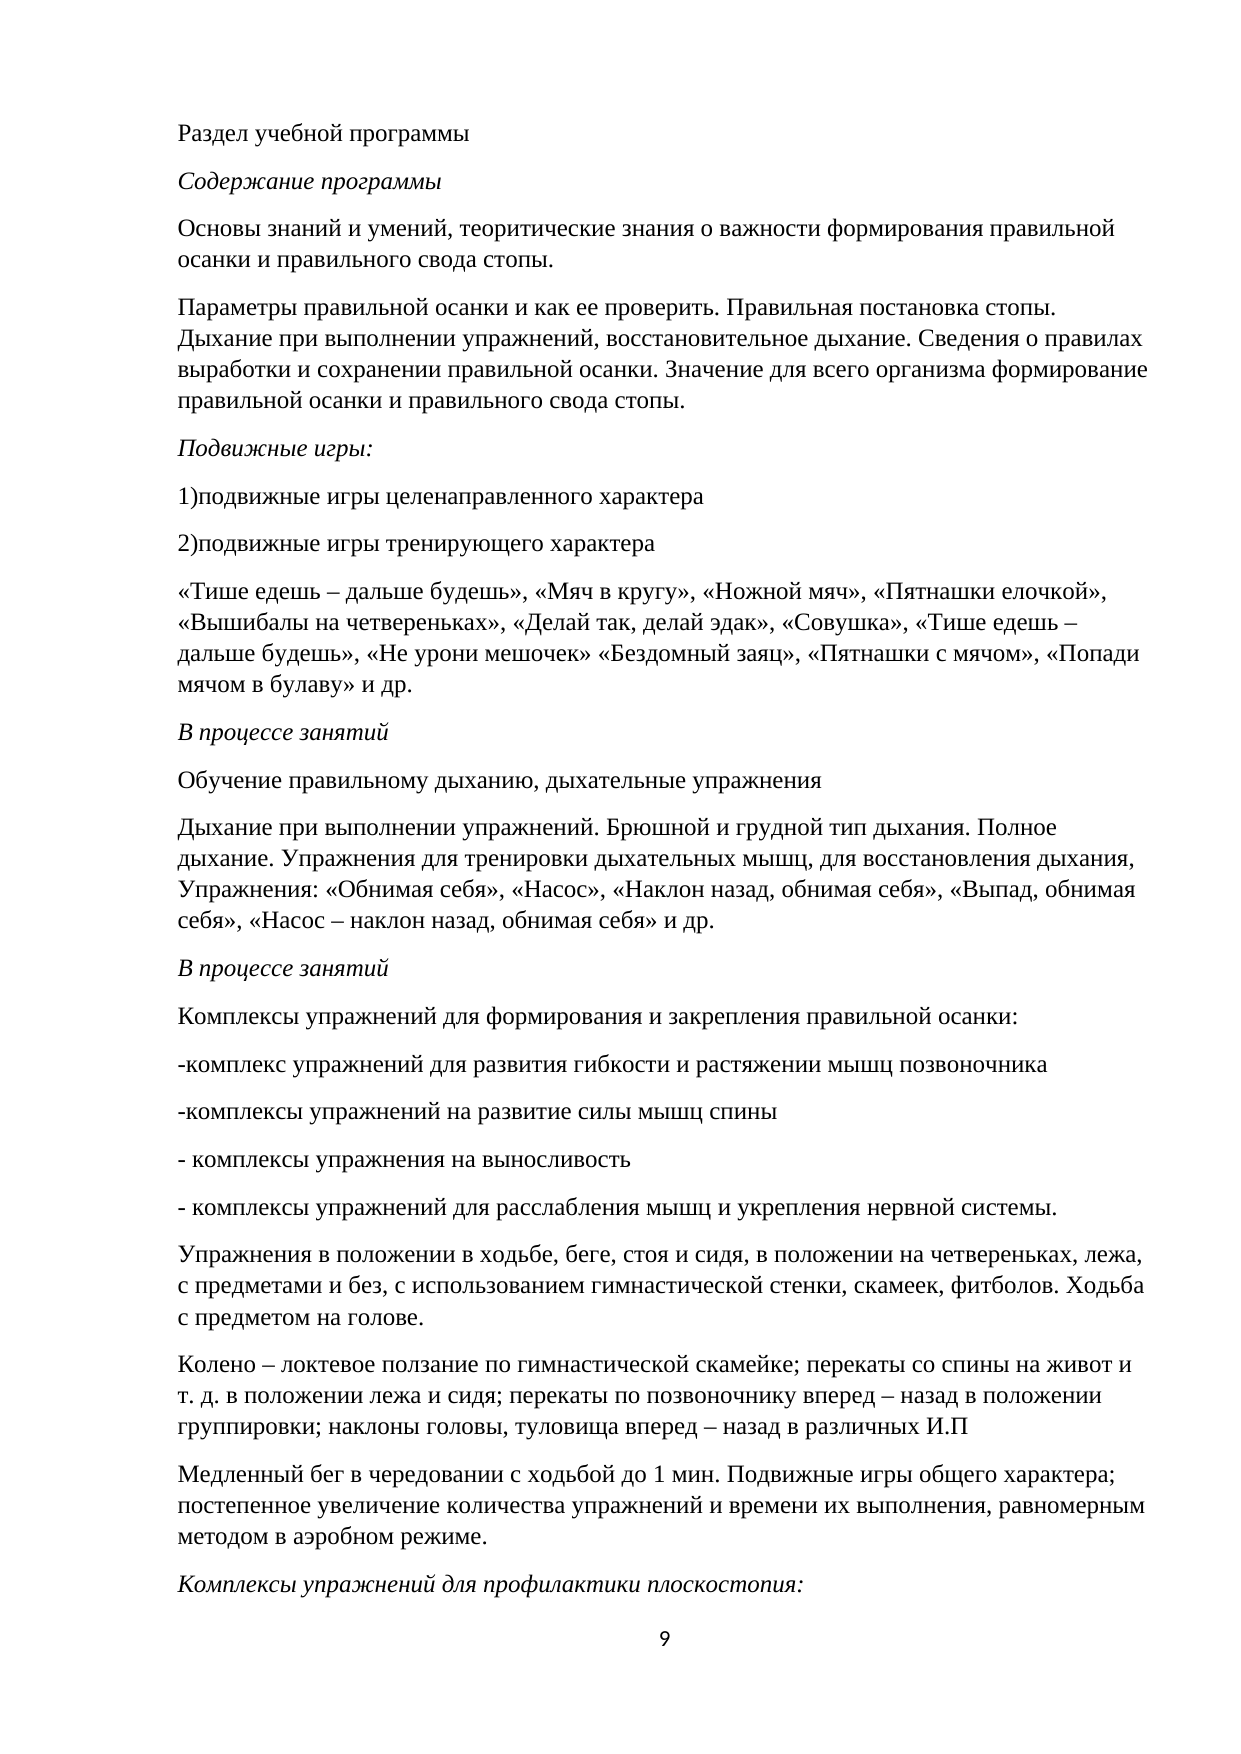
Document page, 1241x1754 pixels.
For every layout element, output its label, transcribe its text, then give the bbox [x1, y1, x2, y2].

text 1)подвижные игры целенаправленного характера [177, 481, 1152, 509]
text - комплексы упражнения на выносливость [177, 1144, 1152, 1173]
text Упражнения в положении в ходьбе, беге, стоя и сидя, в положении на четвереньках, лежа, с предметами и без, с использованием гимнастической стенки, скамеек, фитболов. Ходьба с предметом на голове. [177, 1239, 1152, 1330]
text Комплексы упражнений для формирования и закрепления правильной осанки: [177, 1001, 1152, 1030]
text - комплексы упражнений для расслабления мышц и укрепления нервной системы. [177, 1192, 1152, 1221]
text Параметры правильной осанки и как ее проверить. Правильная постановка стопы. Дыхание при выполнении упражнений, восстановительное дыхание. Сведения о правилах выработки и сохранении правильной осанки. Значение для всего организма формирование правильной осанки и правильного свода стопы. [177, 292, 1152, 414]
text Медленный бег в чередовании с ходьбой до 1 мин. Подвижные игры общего характера; постепенное увеличение количества упражнений и времени их выполнения, равномерным методом в аэробном режиме. [177, 1459, 1152, 1550]
text В процессе занятий [177, 953, 1152, 982]
text Основы знаний и умений, теоритические знания о важности формирования правильной осанки и правильного свода стопы. [177, 213, 1152, 273]
text Колено – локтевое ползание по гимнастической скамейке; перекаты со спины на живот и т. д. в положении лежа и сидя; перекаты по позвоночнику вперед – назад в положении группировки; наклоны головы, туловища вперед – назад в различных И.П [177, 1349, 1152, 1440]
text -комплексы упражнений на развитие силы мышц спины [177, 1096, 1152, 1125]
text Комплексы упражнений для профилактики плоскостопия: [177, 1569, 1152, 1598]
text Обучение правильному дыханию, дыхательные упражнения [177, 765, 1152, 793]
text Раздел учебной программы [177, 118, 1152, 147]
text 2)подвижные игры тренирующего характера [177, 528, 1152, 557]
text Содержание программы [177, 166, 1152, 194]
text -комплекс упражнений для развития гибкости и растяжении мышц позвоночника [177, 1049, 1152, 1077]
text Подвижные игры: [177, 433, 1152, 462]
text Дыхание при выполнении упражнений. Брюшной и грудной тип дыхания. Полное дыхание. Упражнения для тренировки дыхательных мышц, для восстановления дыхания, Упражнения: «Обнимая себя», «Насос», «Наклон назад, обнимая себя», «Выпад, обнимая себя», «Насос – наклон назад, обнимая себя» и др. [177, 812, 1152, 934]
text «Тише едешь – дальше будешь», «Мяч в кругу», «Ножной мяч», «Пятнашки елочкой», «Вышибалы на четвереньках», «Делай так, делай эдак», «Совушка», «Тише едешь – дальше будешь», «Не урони мешочек» «Бездомный заяц», «Пятнашки с мячом», «Попади мячом в булаву» и др. [177, 576, 1152, 698]
text В процессе занятий [177, 717, 1152, 746]
